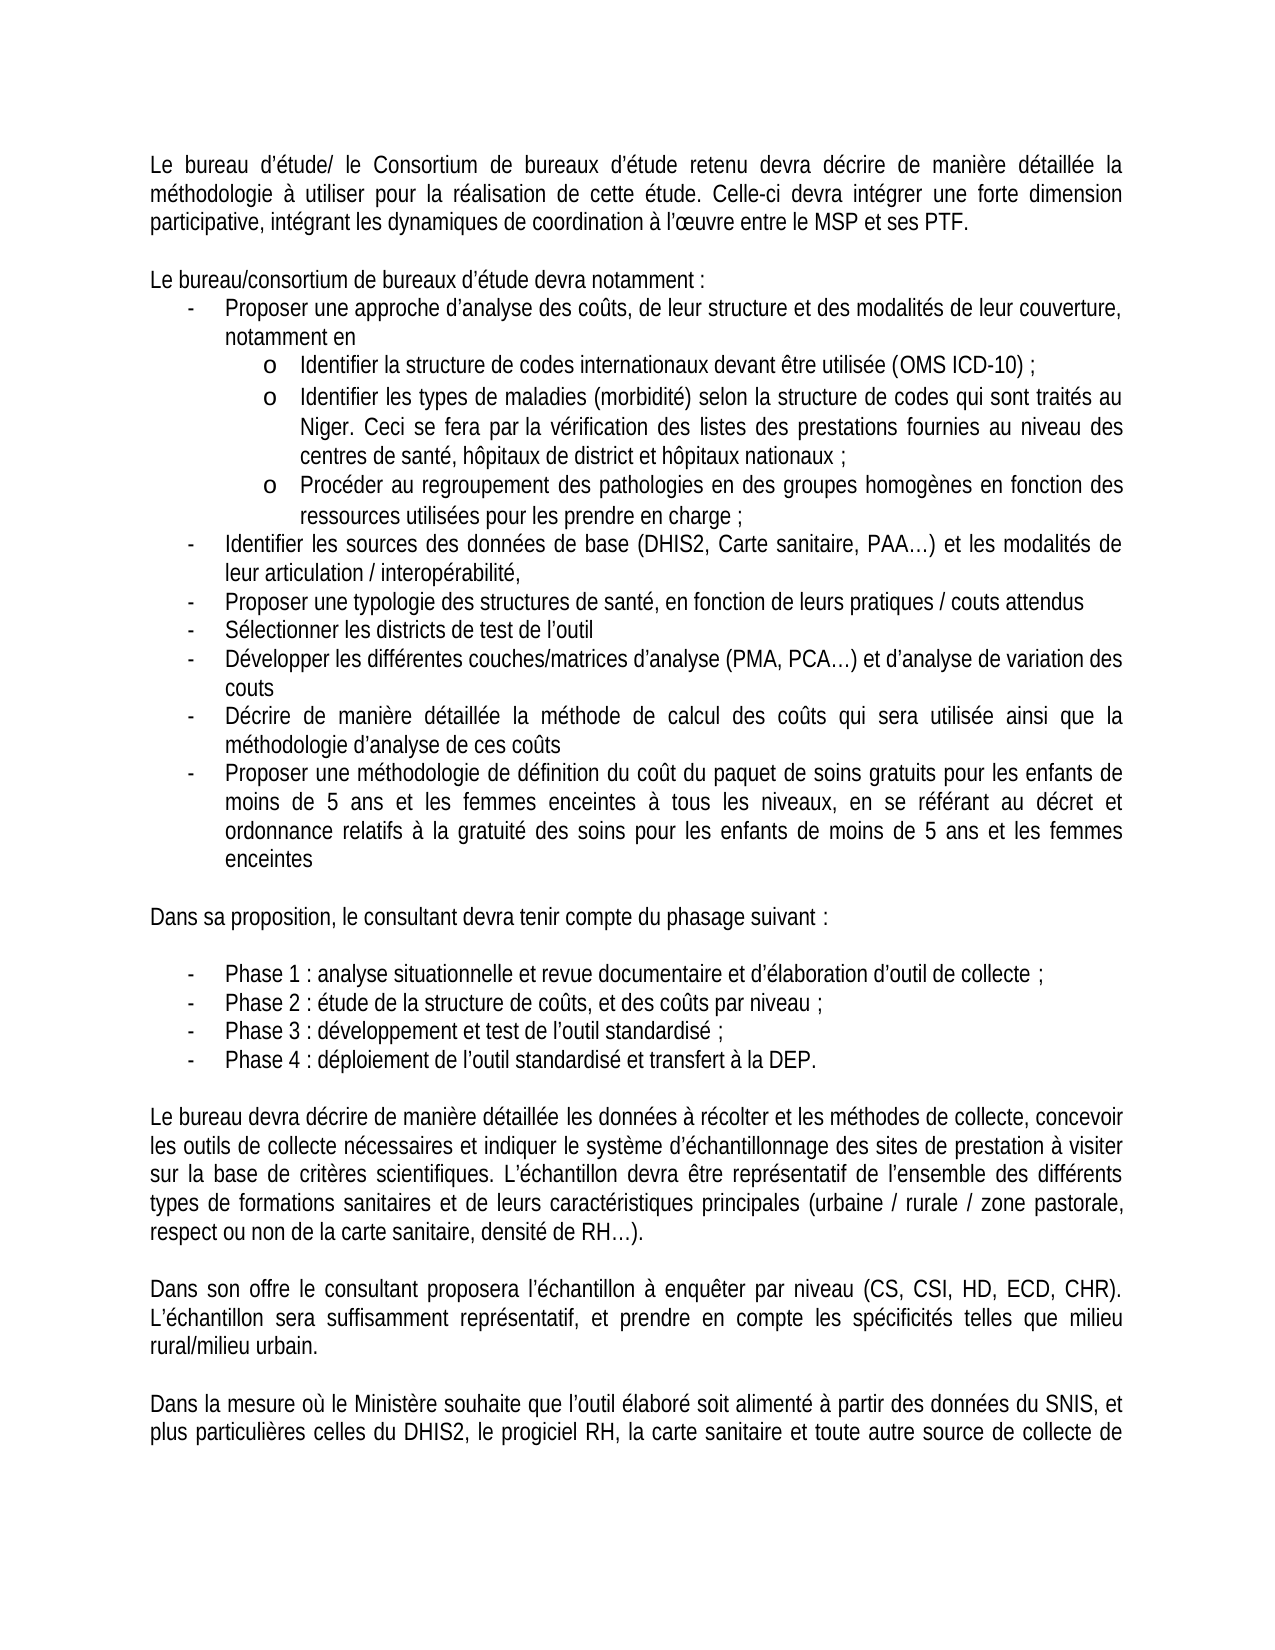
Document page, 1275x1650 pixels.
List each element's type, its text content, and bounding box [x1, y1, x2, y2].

list Phase 3 : développement et test de l’outil standardisé ; [187, 1016, 1125, 1045]
list Proposer une méthodologie de définition du coût du paquet de soins gratuits pour les enfants de moins de 5 ans et les femmes enceintes à tous les niveaux, en se référant au décret et ordonnance relatifs à la gratuité des soins pour les enfants de moins de 5 ans et les femmes enceintes [187, 758, 1125, 873]
text Le bureau devra décrire de manière détaillée les données à récolter et les méthodes de collecte, concevoir les outils de collecte nécessaires et indiquer le système d’échantillonnage des sites de prestation à visiter sur la base de critères scientifiques. L’échantillon devra être représentatif de l’ensemble des différents types de formations sanitaires et de leurs caractéristiques principales (urbaine / rurale / zone pastorale, respect ou non de la carte sanitaire, densité de RH…). [150, 1102, 1125, 1245]
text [150, 1389, 1125, 1446]
list Décrire de manière détaillée la méthode de calcul des coûts qui sera utilisée ainsi que la méthodologie d’analyse de ces coûts [187, 701, 1125, 758]
list Phase 1 : analyse situationnelle et revue documentaire et d’élaboration d’outil de collecte ; [187, 959, 1125, 988]
list Proposer une approche d’analyse des coûts, de leur structure et des modalités de leur couverture, notamment en [187, 293, 1125, 351]
text Le bureau d’étude/ le Consortium de bureaux d’étude retenu devra décrire de manière détaillée la méthodologie à utiliser pour la réalisation de cette étude. Celle-ci devra intégrer une forte dimension participative, intégrant les dynamiques de coordination à l’œuvre entre le MSP et ses PTF. [150, 150, 1125, 236]
list Sélectionner les districts de test de l’outil [187, 615, 1125, 644]
list Identifier la structure de codes internationaux devant être utilisée (OMS ICD-10) ; [262, 351, 1125, 381]
text Le bureau/consortium de bureaux d’étude devra notamment : [150, 264, 1125, 293]
list Phase 2 : étude de la structure de coûts, et des coûts par niveau ; [187, 988, 1125, 1016]
list Phase 4 : déploiement de l’outil standardisé et transfert à la DEP. [187, 1045, 1125, 1073]
text Dans son offre le consultant proposera l’échantillon à enquêter par niveau (CS, CSI, HD, ECD, CHR). L’échantillon sera suffisamment représentatif, et prendre en compte les spécificités telles que milieu rural/milieu urbain. [150, 1274, 1125, 1360]
text Dans sa proposition, le consultant devra tenir compte du phasage suivant : [150, 902, 1125, 930]
list Identifier les sources des données de base (DHIS2, Carte sanitaire, PAA…) et les modalités de leur articulation / interopérabilité, [187, 529, 1125, 587]
list Proposer une typologie des structures de santé, en fonction de leurs pratiques / couts attendus [187, 587, 1125, 615]
list Développer les différentes couches/matrices d’analyse (PMA, PCA…) et d’analyse de variation des couts [187, 644, 1125, 701]
list Procéder au regroupement des pathologies en des groupes homogènes en fonction des ressources utilisées pour les prendre en charge ; [262, 470, 1125, 529]
list Identifier les types de maladies (morbidité) selon la structure de codes qui sont traités au Niger. Ceci se fera par la vérification des listes des prestations fournies au niveau des centres de santé, hôpitaux de district et hôpitaux nationaux ; [262, 381, 1125, 470]
